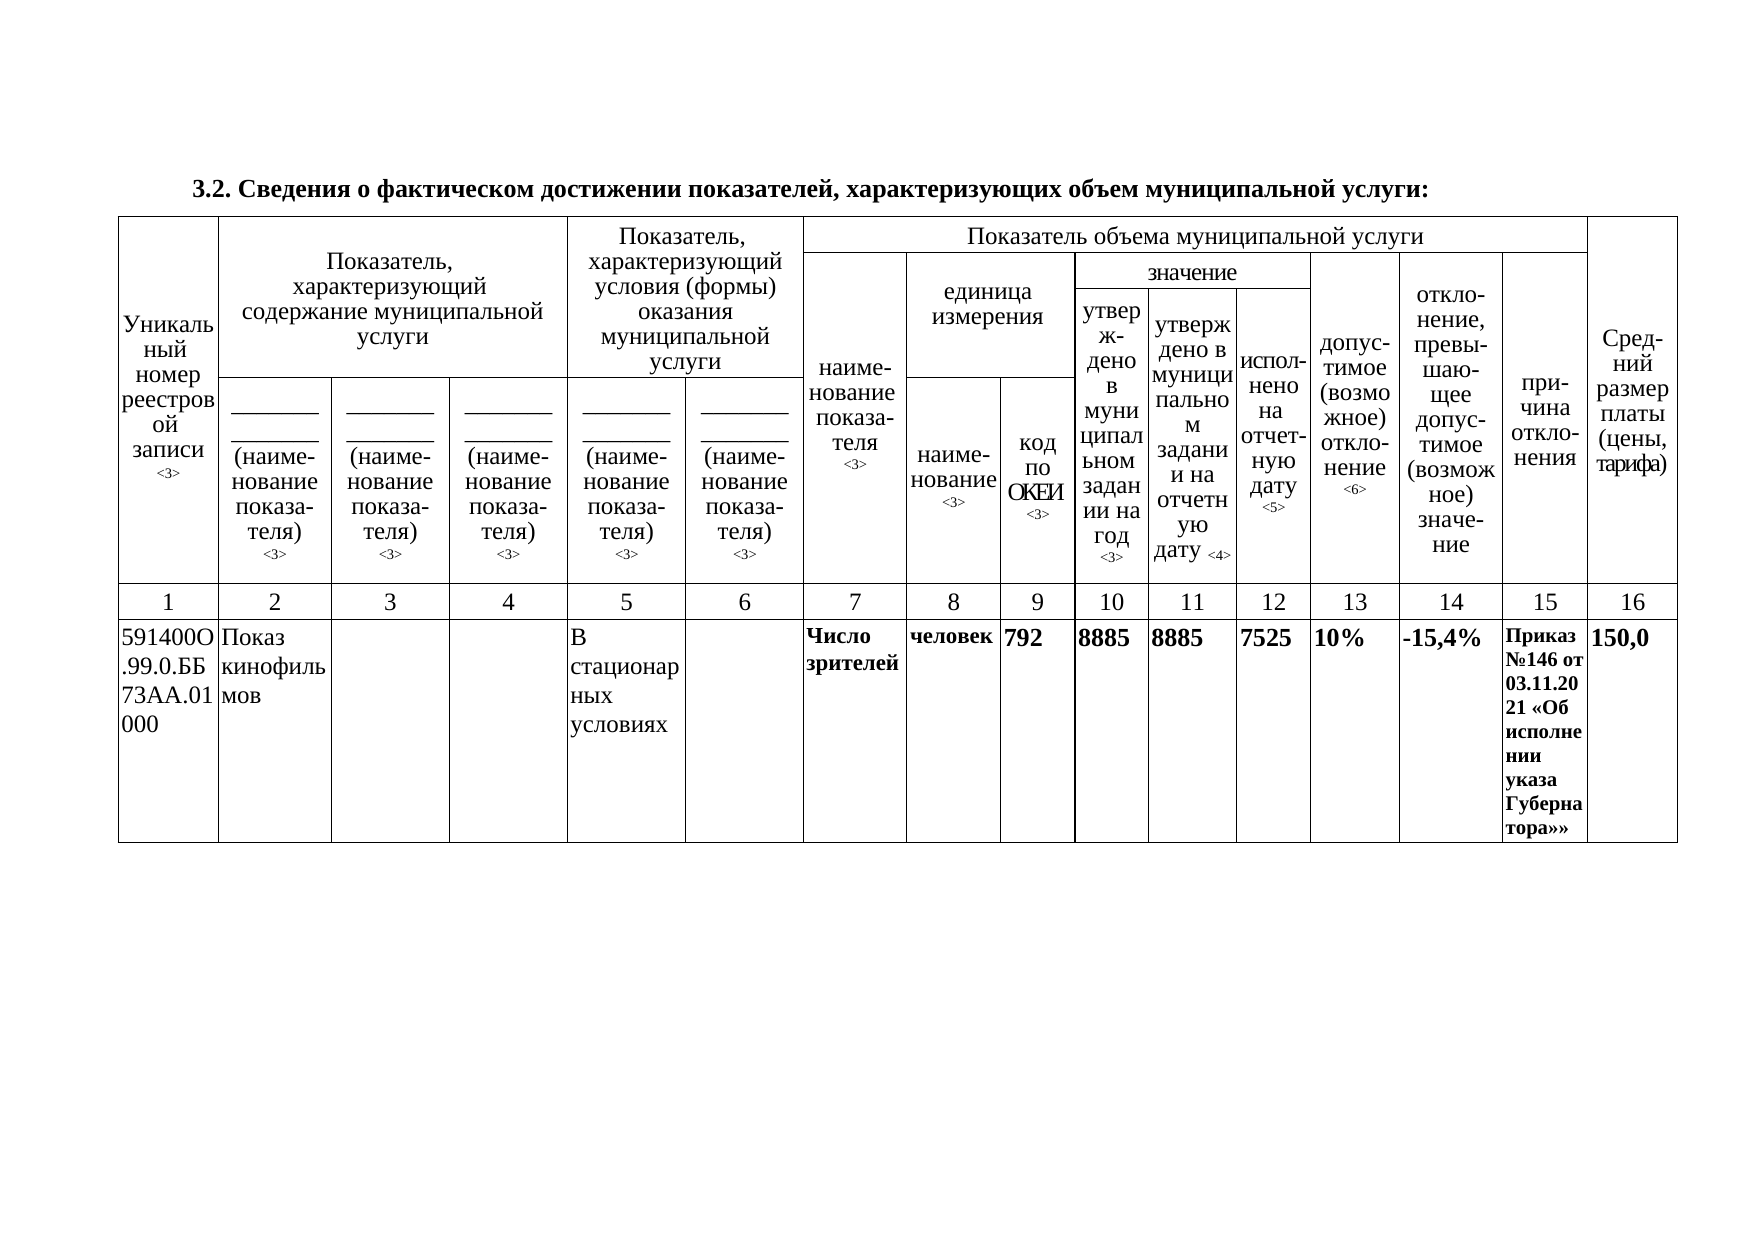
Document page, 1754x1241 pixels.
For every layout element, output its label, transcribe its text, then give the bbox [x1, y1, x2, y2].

table_cell Показ кинофильмов [219, 620, 331, 842]
table_cell откло-нение, превы-шаю-щее допус-тимое (возможное) значе-ние [1400, 253, 1502, 582]
table_cell 14 [1400, 584, 1502, 618]
table_cell 12 [1237, 584, 1310, 618]
table_cell допус-тимое (возможное) откло-нение <6> [1311, 253, 1399, 582]
table_cell наиме-нование показа-теля <3> [804, 253, 906, 582]
table_header Уникальный номер реестровой записи <3> [119, 217, 218, 582]
table_cell утверждено в муниципальном задании на отчетную дату <4> [1149, 289, 1236, 582]
text 3.2. Сведения о фактическом достижении показателей, характеризующих объем муниципальной услуги: [118, 173, 1636, 203]
table_cell наиме-нование <3> [907, 378, 1000, 582]
table_cell 15 [1503, 584, 1587, 618]
table_cell 16 [1588, 584, 1677, 618]
table_cell 6 [686, 584, 803, 618]
table_header Показатель объема муниципальной услуги [804, 217, 1587, 252]
table_cell 8885 [1149, 620, 1236, 842]
table_cell 11 [1149, 584, 1236, 618]
table_cell _______ _______ (наиме-нование показа-теля) <3> [332, 378, 449, 582]
table_cell [332, 620, 449, 842]
table_header Показатель, характеризующий содержание муниципальной услуги [219, 217, 567, 377]
table_cell испол-нено на отчет-ную дату <5> [1237, 289, 1310, 582]
table_cell при-чина откло-нения [1503, 253, 1587, 582]
table_cell значение [1076, 253, 1310, 288]
table_cell 5 [568, 584, 685, 618]
table_cell 8885 [1076, 620, 1148, 842]
table_cell В стационарных условиях [568, 620, 685, 842]
table_cell человек [907, 620, 1000, 842]
table_cell [686, 620, 803, 842]
table_cell 3 [332, 584, 449, 618]
table_cell 4 [450, 584, 567, 618]
table_cell _______ _______ (наиме-нование показа-теля) <3> [568, 378, 685, 582]
table_cell единица измерения [907, 253, 1074, 377]
table_cell 13 [1311, 584, 1399, 618]
table_cell 7525 [1237, 620, 1310, 842]
table_cell код по ОКЕИ <3> [1001, 378, 1074, 582]
table_cell 10% [1311, 620, 1399, 842]
table_cell -15,4% [1400, 620, 1502, 842]
table_cell 10 [1076, 584, 1148, 618]
table_header Сред-ний размер платы (цены, тарифа) [1588, 217, 1677, 582]
table_cell _______ _______ (наиме-нование показа-теля) <3> [219, 378, 331, 582]
table_cell _______ _______ (наиме-нование показа-теля) <3> [686, 378, 803, 582]
table_cell [450, 620, 567, 842]
table_cell 7 [804, 584, 906, 618]
table_cell 150,0 [1588, 620, 1677, 842]
table_cell Число зрителей [804, 620, 906, 842]
table_cell утверж-дено в муниципальном задании на год <3> [1076, 289, 1148, 582]
table_cell 792 [1001, 620, 1074, 842]
table_cell 9 [1001, 584, 1074, 618]
table_cell _______ _______ (наиме-нование показа-теля) <3> [450, 378, 567, 582]
table_cell 2 [219, 584, 331, 618]
table_cell 591400О.99.0.ББ73АА.01000 [119, 620, 218, 842]
table_cell 8 [907, 584, 1000, 618]
table_cell Приказ №146 от 03.11.2021 «Об исполнении указа Губернатора»» [1503, 620, 1587, 842]
table_cell 1 [119, 584, 218, 618]
table_header Показатель, характеризующий условия (формы) оказания муниципальной услуги [568, 217, 803, 377]
